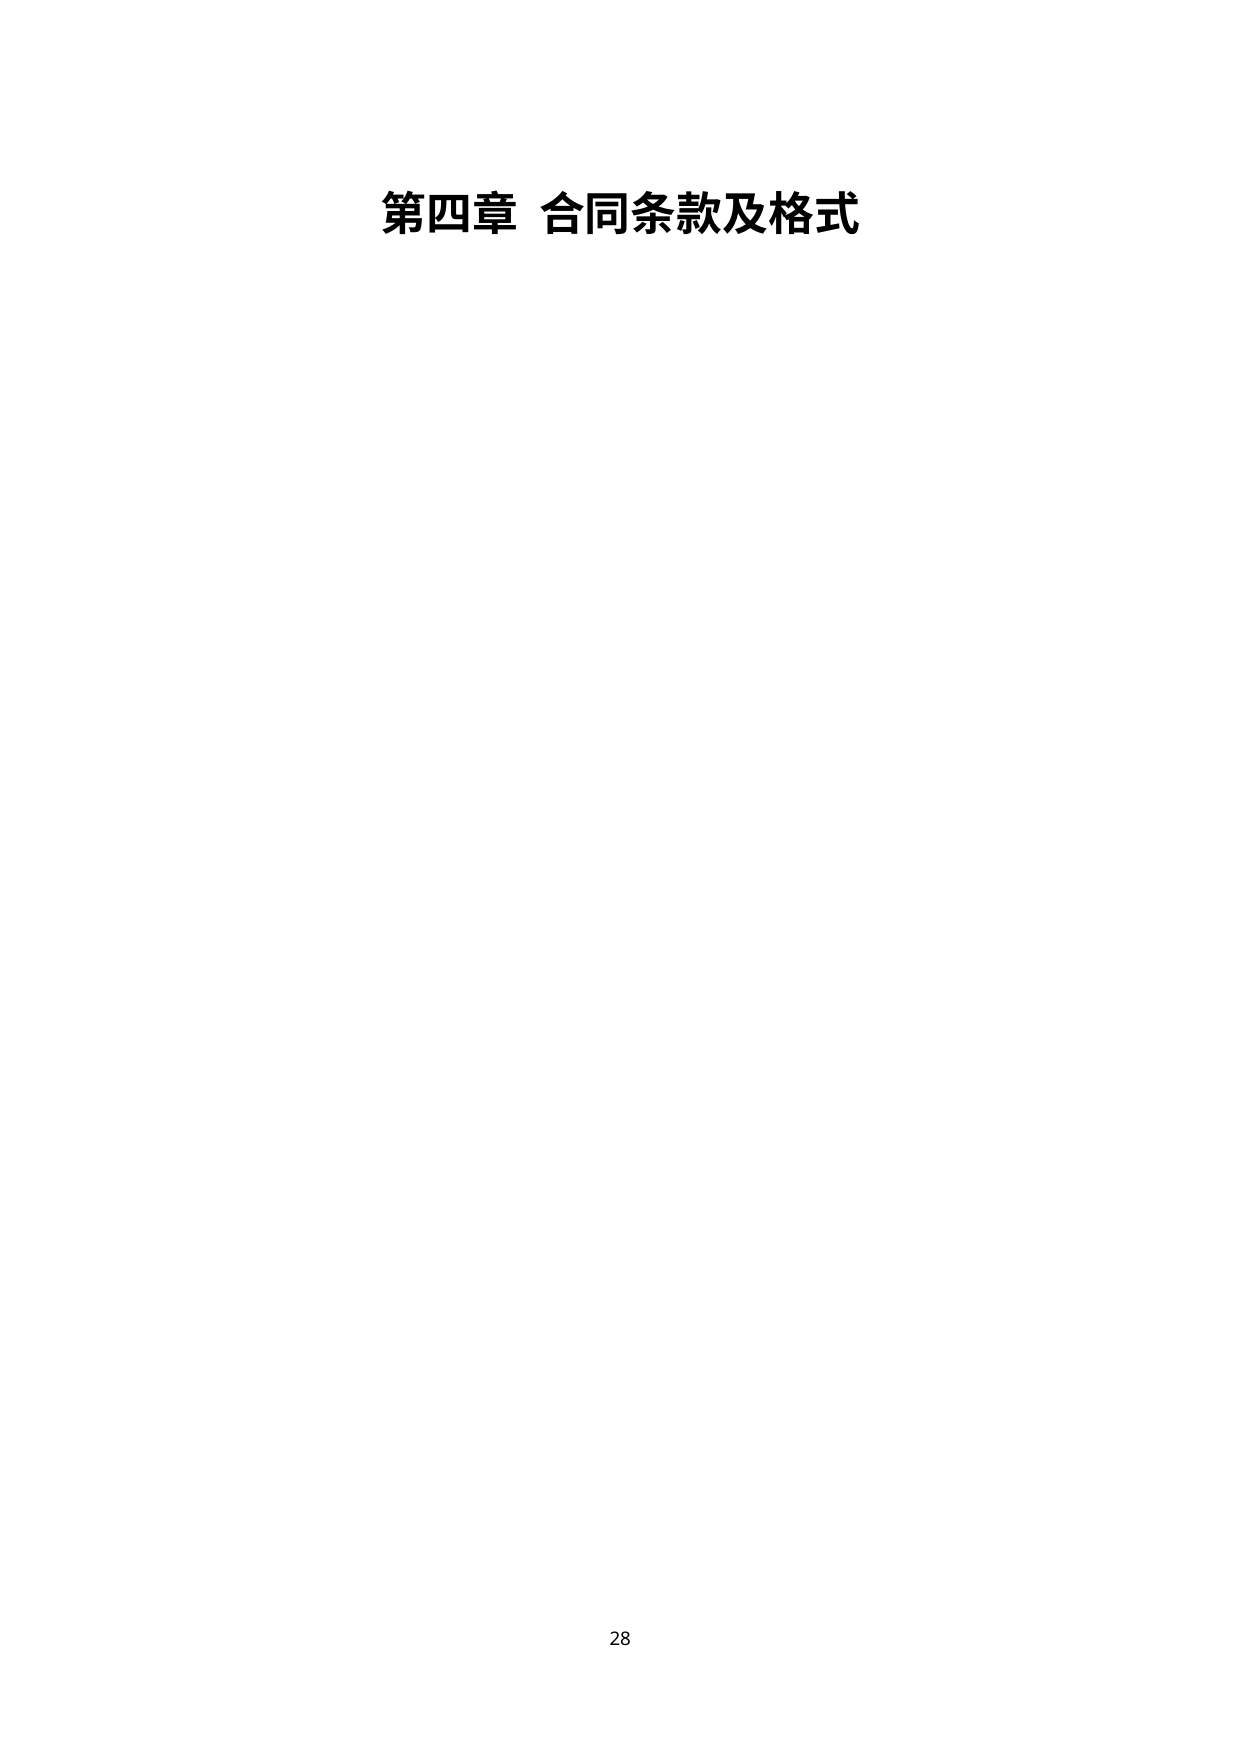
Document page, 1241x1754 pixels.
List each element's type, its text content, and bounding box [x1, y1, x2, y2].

text 第四章 合同条款及格式 [187, 162, 1053, 259]
